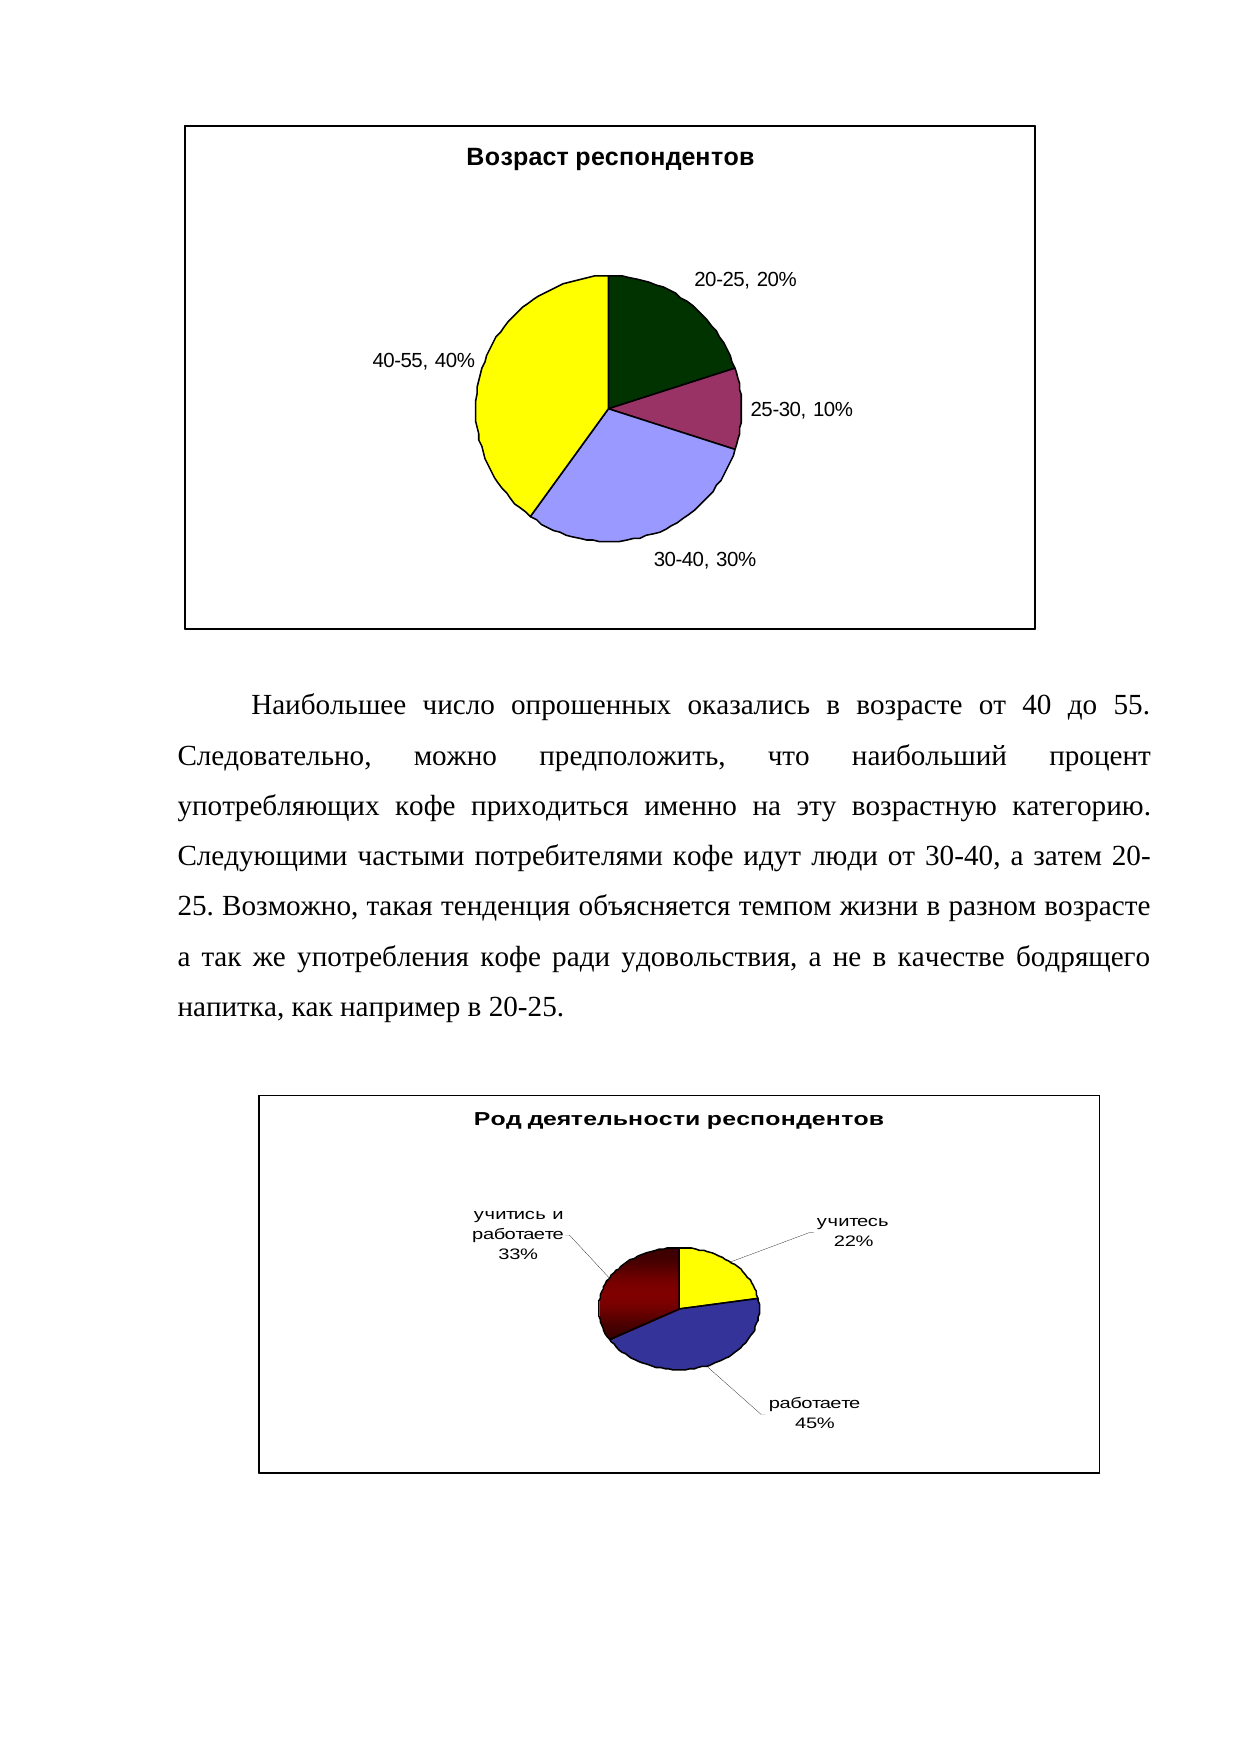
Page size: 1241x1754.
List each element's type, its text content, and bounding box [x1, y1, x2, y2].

text Наибольшее число опрошенных оказались в возрасте от 40 до 55. Следовательно, можно предположить, что наибольший процент употребляющих кофе приходиться именно на эту возрастную категорию. Следующими частыми потребителями кофе идут люди от 30-40, а затем 20-25. Возможно, такая тенденция объясняется темпом жизни в разном возрасте а так же употребления кофе ради удовольствия, а не в качестве бодрящего напитка, как например в 20-25. [177, 687, 1152, 1023]
